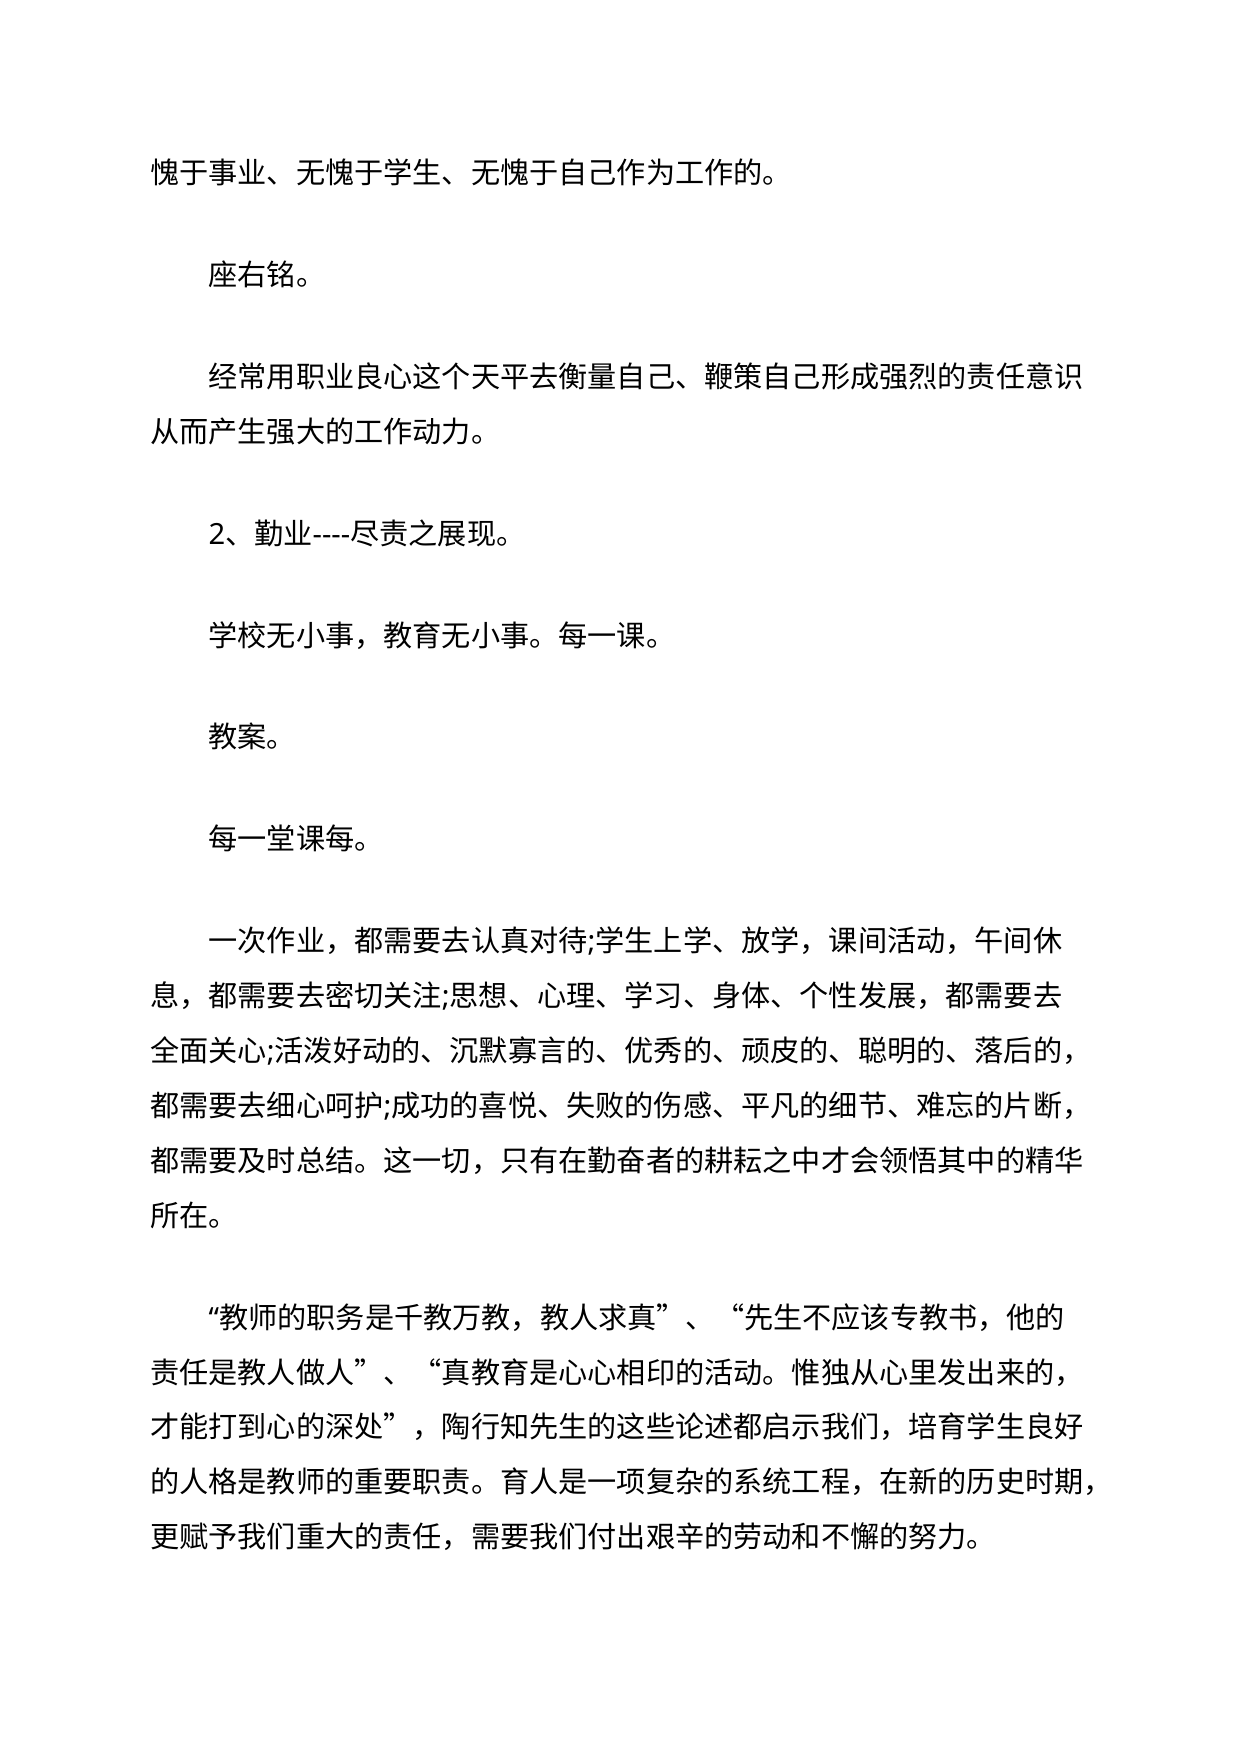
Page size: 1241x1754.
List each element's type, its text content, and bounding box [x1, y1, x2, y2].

text 2、勤业----尽责之展现。 [150, 510, 1090, 553]
text 每一堂课每。 [150, 816, 1090, 858]
text 教案。 [150, 714, 1090, 756]
text 经常用职业良心这个天平去衡量自己、鞭策自己形成强烈的责任意识从而产生强大的工作动力。 [150, 353, 1090, 451]
text 学校无小事，教育无小事。每一课。 [150, 612, 1090, 654]
text 座右铭。 [150, 252, 1090, 294]
text “教师的职务是千教万教，教人求真”、“先生不应该专教书，他的责任是教人做人”、“真教育是心心相印的活动。惟独从心里发出来的，才能打到心的深处”，陶行知先生的这些论述都启示我们，培育学生良好的人格是教师的重要职责。育人是一项复杂的系统工程，在新的历史时期，更赋予我们重大的责任，需要我们付出艰辛的劳动和不懈的努力。 [150, 1294, 1090, 1556]
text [150, 150, 1090, 192]
text 一次作业，都需要去认真对待;学生上学、放学，课间活动，午间休息，都需要去密切关注;思想、心理、学习、身体、个性发展，都需要去全面关心;活泼好动的、沉默寡言的、优秀的、顽皮的、聪明的、落后的，都需要去细心呵护;成功的喜悦、失败的伤感、平凡的细节、难忘的片断，都需要及时总结。这一切，只有在勤奋者的耕耘之中才会领悟其中的精华所在。 [150, 917, 1090, 1235]
